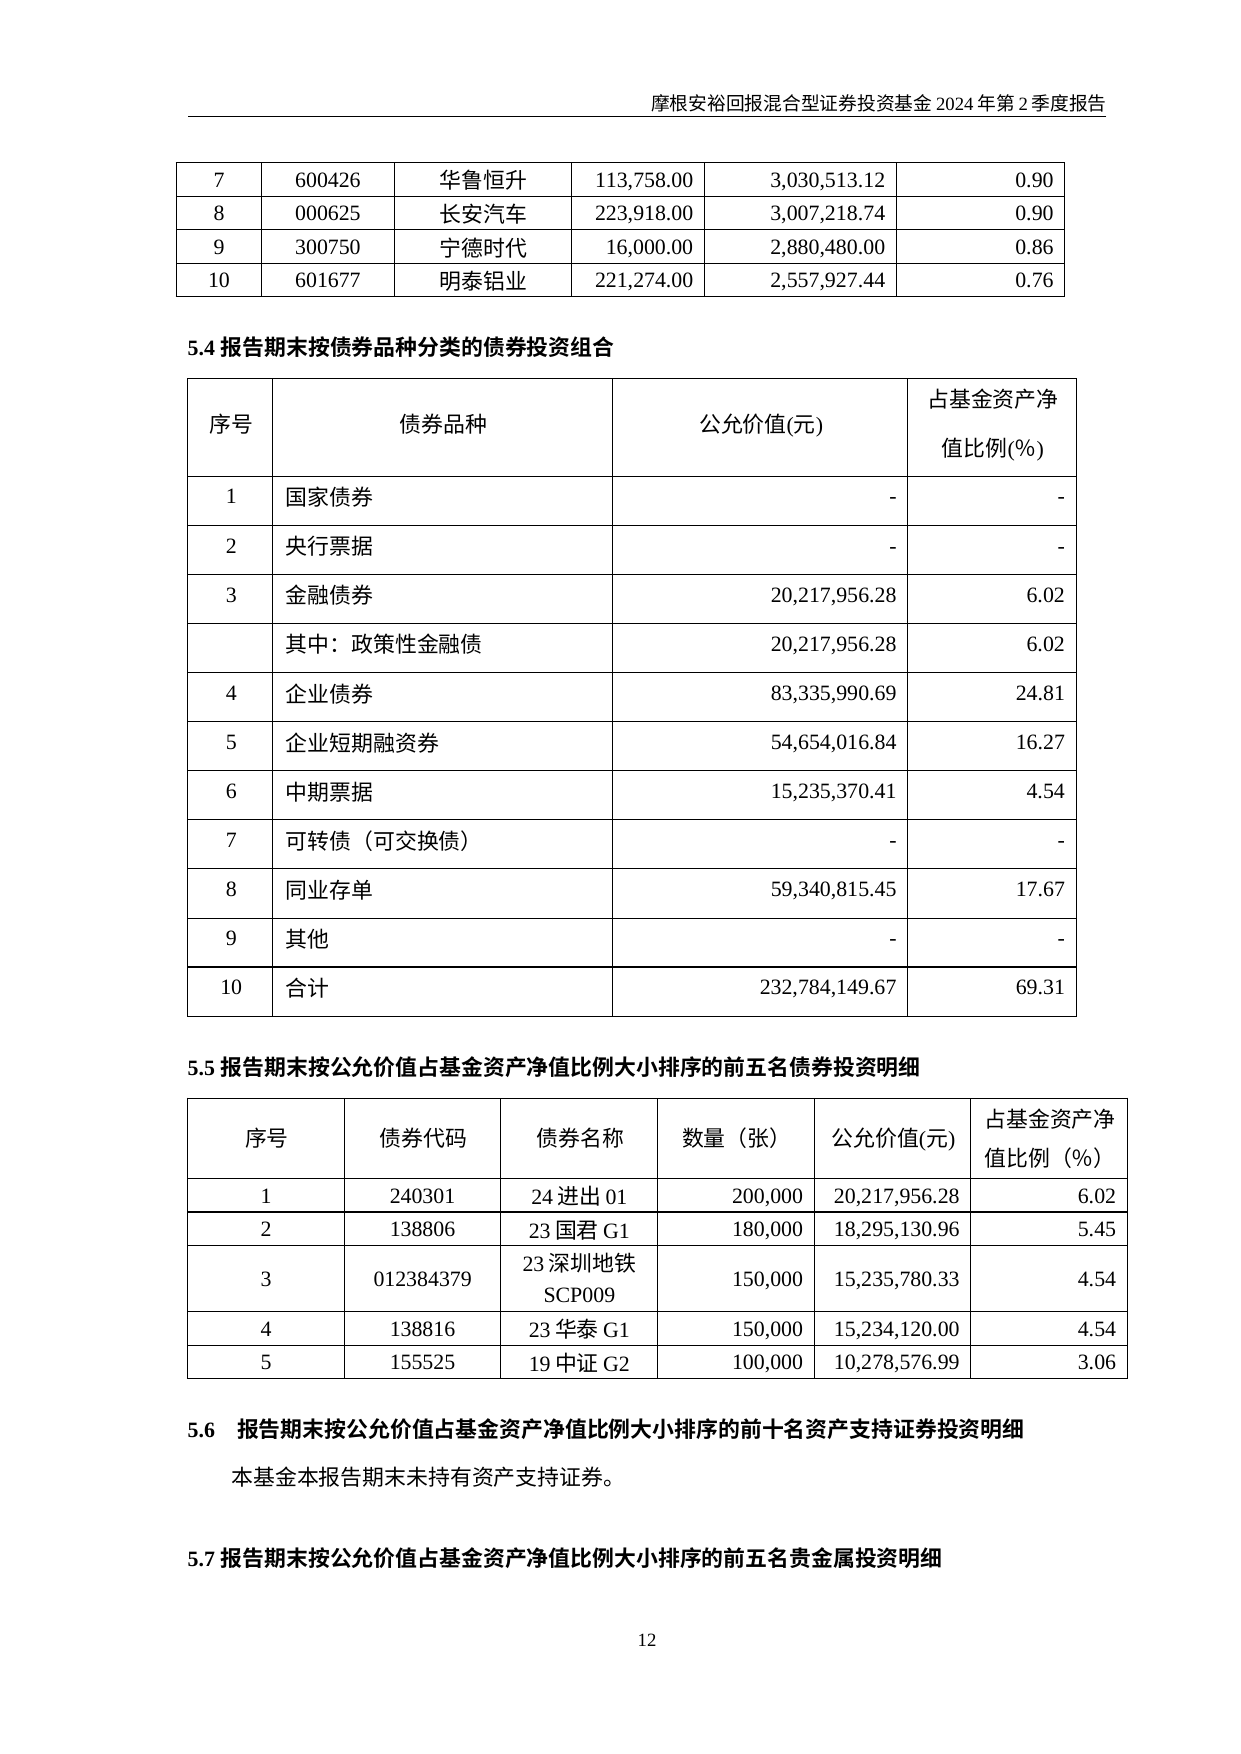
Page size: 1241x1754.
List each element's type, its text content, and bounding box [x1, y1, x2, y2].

table_cell 0.90 [897, 197, 1064, 229]
table_cell 6.02 [908, 575, 1076, 623]
table_cell 华鲁恒升 [395, 163, 571, 196]
table_cell 同业存单 [273, 869, 612, 917]
table_cell 23国君G1 [501, 1213, 657, 1245]
table_cell 1 [188, 1179, 344, 1211]
table_cell 15,235,780.33 [815, 1246, 970, 1311]
table_cell 合计 [273, 968, 612, 1016]
table_cell 8 [177, 197, 261, 229]
table_cell 0.86 [897, 230, 1064, 263]
table_cell 其中：政策性金融债 [273, 624, 612, 672]
table_cell 明泰铝业 [395, 264, 571, 296]
table_cell 16,000.00 [572, 230, 704, 263]
table_cell 4.54 [971, 1246, 1127, 1311]
table_cell 央行票据 [273, 526, 612, 574]
table_cell 54,654,016.84 [613, 722, 907, 770]
table_header 数量（张） [658, 1099, 814, 1178]
table_cell 9 [188, 919, 272, 966]
table_cell 金融债券 [273, 575, 612, 623]
table_cell 4 [188, 1312, 344, 1344]
table_cell 20,217,956.28 [815, 1179, 970, 1211]
table_cell 155525 [345, 1346, 500, 1378]
table_cell 012384379 [345, 1246, 500, 1311]
table_cell 240301 [345, 1179, 500, 1211]
text 5.7 报告期末按公允价值占基金资产净值比例大小排序的前五名贵金属投资明细 [187, 1541, 1106, 1573]
table_cell 2,557,927.44 [705, 264, 896, 296]
table_cell 15,235,370.41 [613, 771, 907, 819]
text 5.4 报告期末按债券品种分类的债券投资组合 [187, 330, 1106, 362]
table_cell 10 [177, 264, 261, 296]
table_header 占基金资产净值比例（％） [971, 1099, 1127, 1178]
table_cell 宁德时代 [395, 230, 571, 263]
table_cell 3 [188, 575, 272, 623]
table_cell 5 [188, 1346, 344, 1378]
table_cell 2 [188, 526, 272, 574]
table_header 债券代码 [345, 1099, 500, 1178]
table_cell - [908, 477, 1076, 525]
table_cell [188, 624, 272, 672]
table_cell 其他 [273, 919, 612, 966]
table_cell - [908, 526, 1076, 574]
table_cell 600426 [262, 163, 394, 196]
table_cell 16.27 [908, 722, 1076, 770]
table_cell 69.31 [908, 968, 1076, 1016]
table_header 占基金资产净值比例(％) [908, 379, 1076, 476]
table_cell 长安汽车 [395, 197, 571, 229]
table_cell 10 [188, 968, 272, 1016]
table_cell 113,758.00 [572, 163, 704, 196]
table_cell 可转债（可交换债） [273, 820, 612, 868]
table_cell 138816 [345, 1312, 500, 1344]
table_cell 23华泰G1 [501, 1312, 657, 1344]
table_cell 10,278,576.99 [815, 1346, 970, 1378]
table_cell 24进出01 [501, 1179, 657, 1211]
text 本基金本报告期末未持有资产支持证券。 [187, 1460, 1106, 1492]
table_cell 2 [188, 1213, 344, 1245]
table_cell 180,000 [658, 1213, 814, 1245]
table_cell 300750 [262, 230, 394, 263]
table_cell 1 [188, 477, 272, 525]
table_cell 232,784,149.67 [613, 968, 907, 1016]
table_header 序号 [188, 379, 272, 476]
table_cell 138806 [345, 1213, 500, 1245]
table_cell - [613, 820, 907, 868]
table_header 债券名称 [501, 1099, 657, 1178]
table_cell 18,295,130.96 [815, 1213, 970, 1245]
table_cell 0.76 [897, 264, 1064, 296]
table_cell 国家债券 [273, 477, 612, 525]
table_cell 6.02 [908, 624, 1076, 672]
table_cell 6.02 [971, 1179, 1127, 1211]
table_cell 200,000 [658, 1179, 814, 1211]
table_cell 3,007,218.74 [705, 197, 896, 229]
table_cell 601677 [262, 264, 394, 296]
table_cell 7 [188, 820, 272, 868]
table_cell 4.54 [908, 771, 1076, 819]
table_cell 24.81 [908, 673, 1076, 721]
table_cell 5.45 [971, 1213, 1127, 1245]
table_cell 150,000 [658, 1312, 814, 1344]
table_cell 9 [177, 230, 261, 263]
table_header 公允价值(元) [815, 1099, 970, 1178]
table_cell 4.54 [971, 1312, 1127, 1344]
table_cell 4 [188, 673, 272, 721]
table_cell 19中证G2 [501, 1346, 657, 1378]
table_cell 5 [188, 722, 272, 770]
table_cell 150,000 [658, 1246, 814, 1311]
table_header 公允价值(元) [613, 379, 907, 476]
table_cell - [908, 919, 1076, 966]
table_cell 000625 [262, 197, 394, 229]
table_cell 8 [188, 869, 272, 917]
table_cell 7 [177, 163, 261, 196]
table_cell 3.06 [971, 1346, 1127, 1378]
table_cell 2,880,480.00 [705, 230, 896, 263]
table_cell - [908, 820, 1076, 868]
table_header 债券品种 [273, 379, 612, 476]
table_cell 3,030,513.12 [705, 163, 896, 196]
table_cell 15,234,120.00 [815, 1312, 970, 1344]
table_header 序号 [188, 1099, 344, 1178]
table_cell 100,000 [658, 1346, 814, 1378]
table_cell 6 [188, 771, 272, 819]
table_cell 83,335,990.69 [613, 673, 907, 721]
table_cell 221,274.00 [572, 264, 704, 296]
table_cell 3 [188, 1246, 344, 1311]
table_cell - [613, 477, 907, 525]
table_cell 59,340,815.45 [613, 869, 907, 917]
text 5.6 报告期末按公允价值占基金资产净值比例大小排序的前十名资产支持证券投资明细 [187, 1412, 1106, 1444]
table_cell 23深圳地铁SCP009 [501, 1246, 657, 1311]
table_cell 17.67 [908, 869, 1076, 917]
text 5.5 报告期末按公允价值占基金资产净值比例大小排序的前五名债券投资明细 [187, 1049, 1106, 1082]
table_cell 企业债券 [273, 673, 612, 721]
table_cell - [613, 919, 907, 966]
table_cell 223,918.00 [572, 197, 704, 229]
table_cell - [613, 526, 907, 574]
table_cell 企业短期融资券 [273, 722, 612, 770]
table_cell 20,217,956.28 [613, 575, 907, 623]
table_cell 20,217,956.28 [613, 624, 907, 672]
table_cell 0.90 [897, 163, 1064, 196]
table_cell 中期票据 [273, 771, 612, 819]
